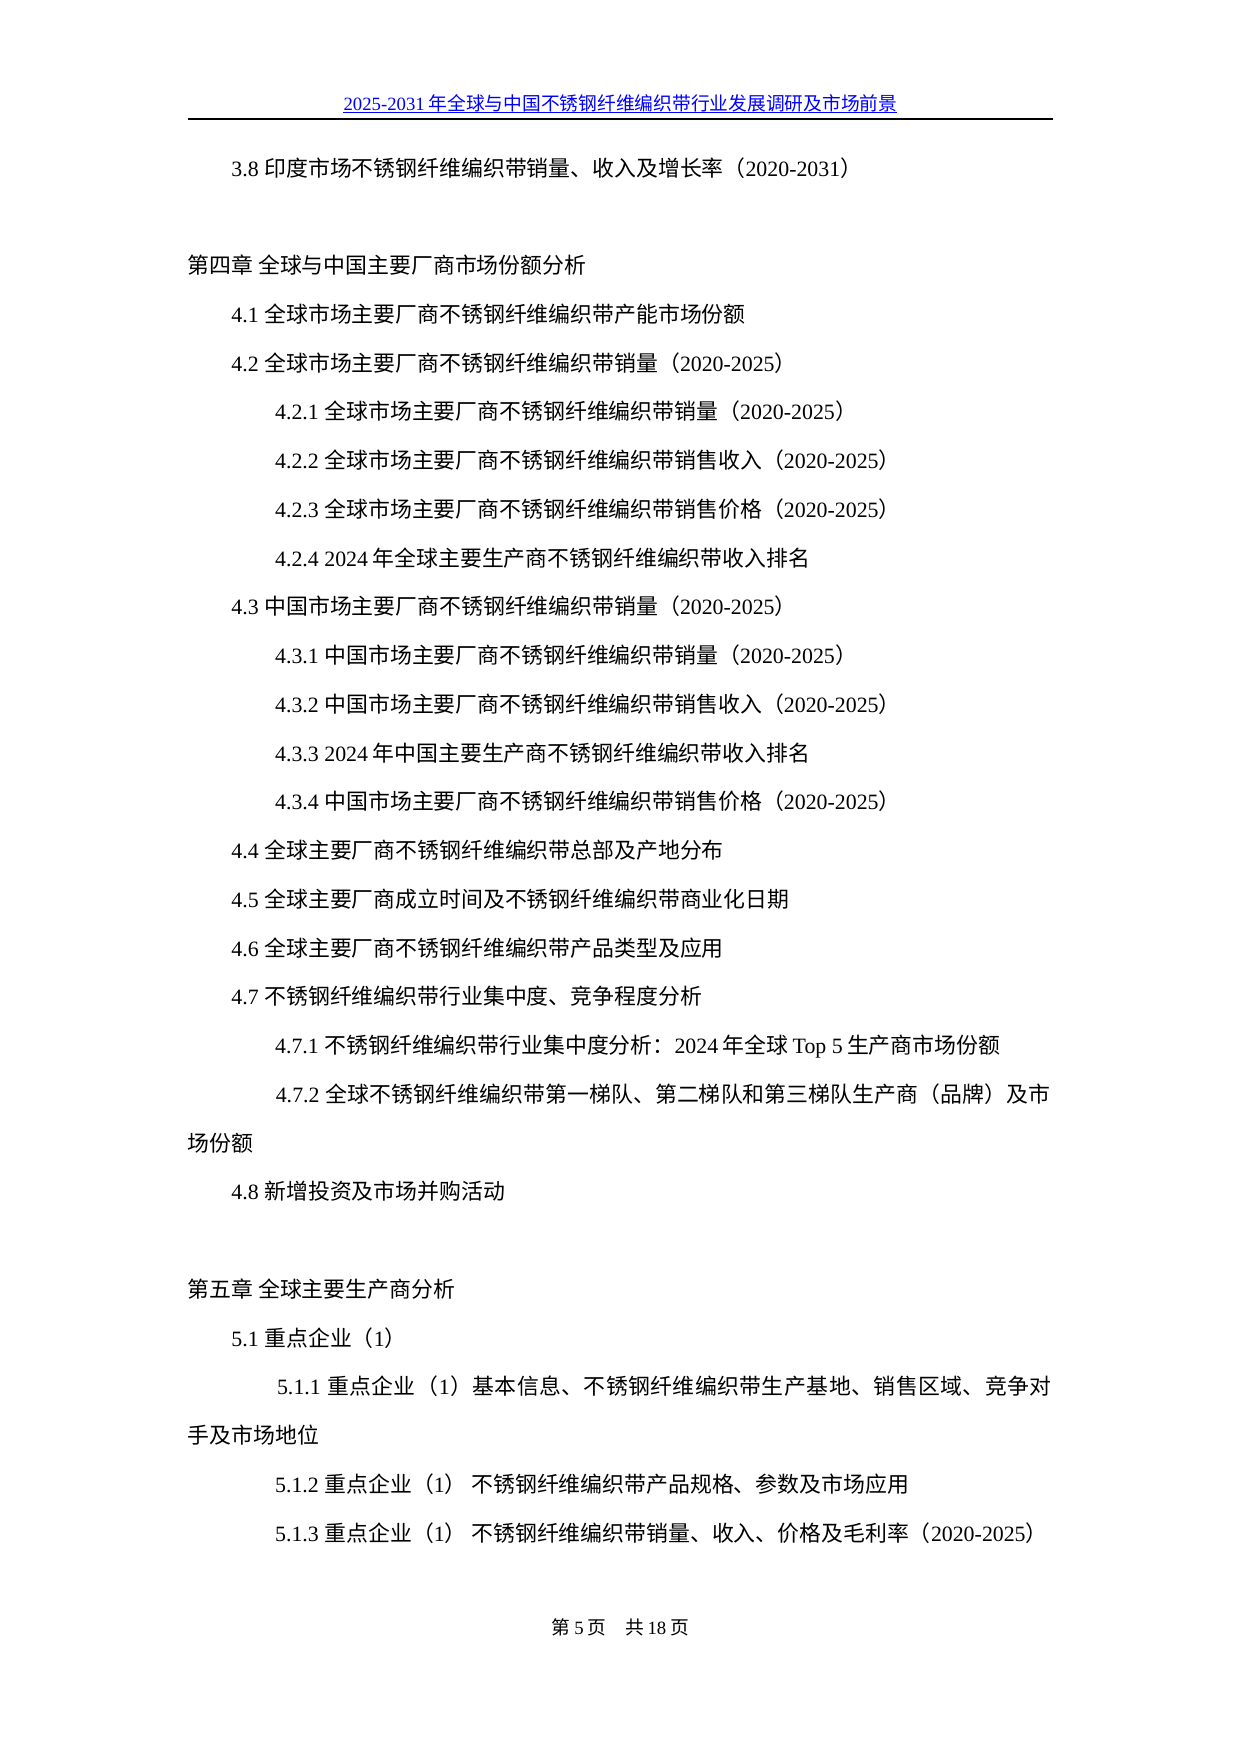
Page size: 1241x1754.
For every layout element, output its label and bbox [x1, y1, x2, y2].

text [187, 150, 1053, 1548]
